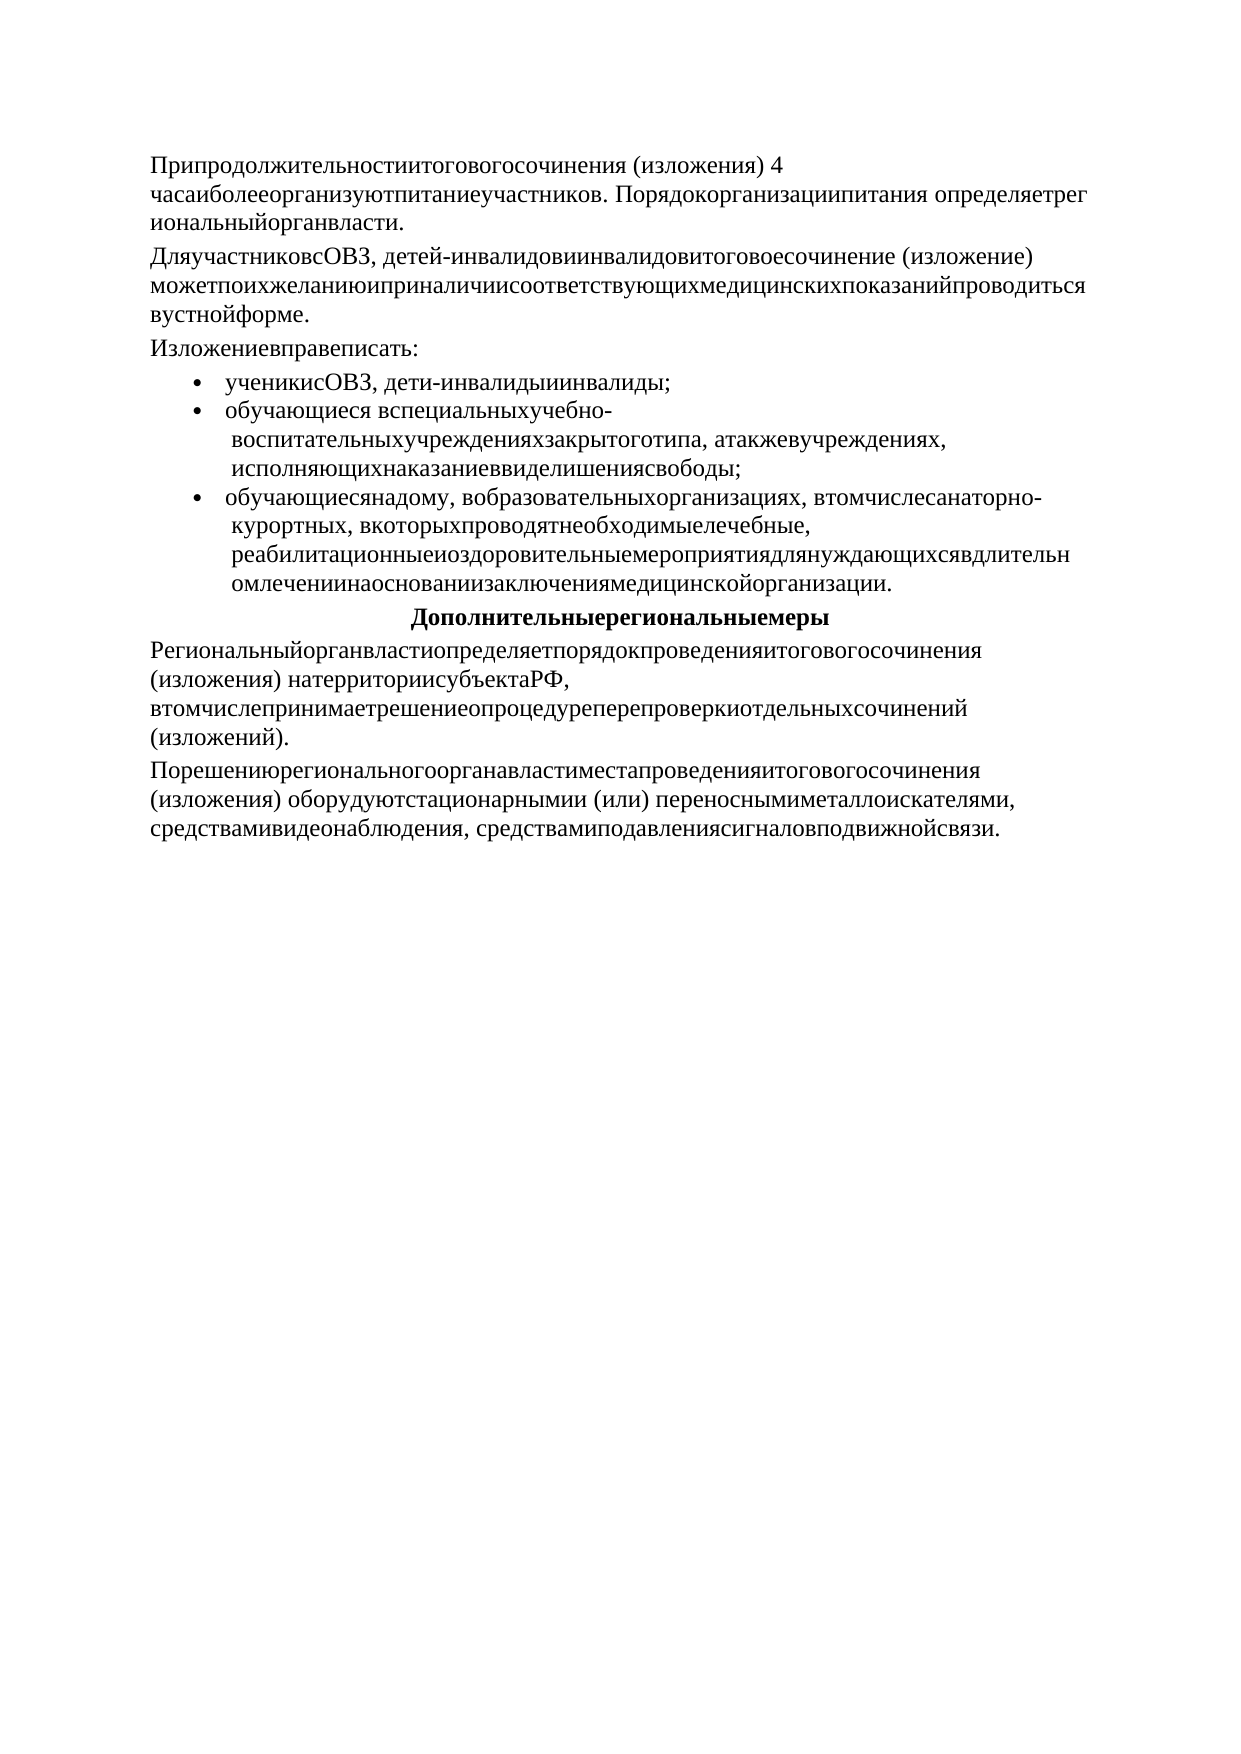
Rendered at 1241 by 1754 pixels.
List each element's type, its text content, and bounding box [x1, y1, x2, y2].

list ученикисОВЗ, дети-инвалидыиинвалиды; [194, 367, 1071, 395]
text Региональныйорганвластиопределяетпорядокпроведенияитоговогосочинения (изложения) натерриториисубъектаРФ, втомчислепринимаетрешениеопроцедуреперепроверкиотдельныхсочинений (изложений). [150, 641, 1090, 756]
list обучающиесянадому, вобразовательныхорганизациях, втомчислесанаторно-курортных, вкоторыхпроводятнеобходимыелечебные, реабилитационныеиоздоровительныемероприятиядлянуждающихсявдлительномлечениинаоснованиизаключениямедицинскойорганизации. [194, 487, 1071, 602]
list обучающиеся вспециальныхучебно-воспитательныхучрежденияхзакрытоготипа, атакжевучреждениях, исполняющихнаказаниеввиделишениясвободы; [194, 395, 1071, 482]
text Припродолжительностиитоговогосочинения (изложения) 4 часаиболееорганизуютпитаниеучастников. Порядокорганизациипитания определяетрегиональныйорганвласти. [150, 150, 1090, 236]
text Порешениюрегиональногоорганавластиместапроведенияитоговогосочинения (изложения) оборудуютстационарнымии (или) переноснымиметаллоискателями, средствамивидеонаблюдения, средствамиподавлениясигналовподвижнойсвязи. [150, 761, 1090, 847]
text Дополнительныерегиональныемеры [150, 607, 1090, 636]
text Изложениевправеписать: [150, 333, 1090, 361]
text ДляучастниковсОВЗ, детей-инвалидовиинвалидовитоговоесочинение (изложение) можетпоихжеланиюиприналичиисоответствующихмедицинскихпоказанийпроводитьсявустнойформе. [150, 241, 1090, 328]
